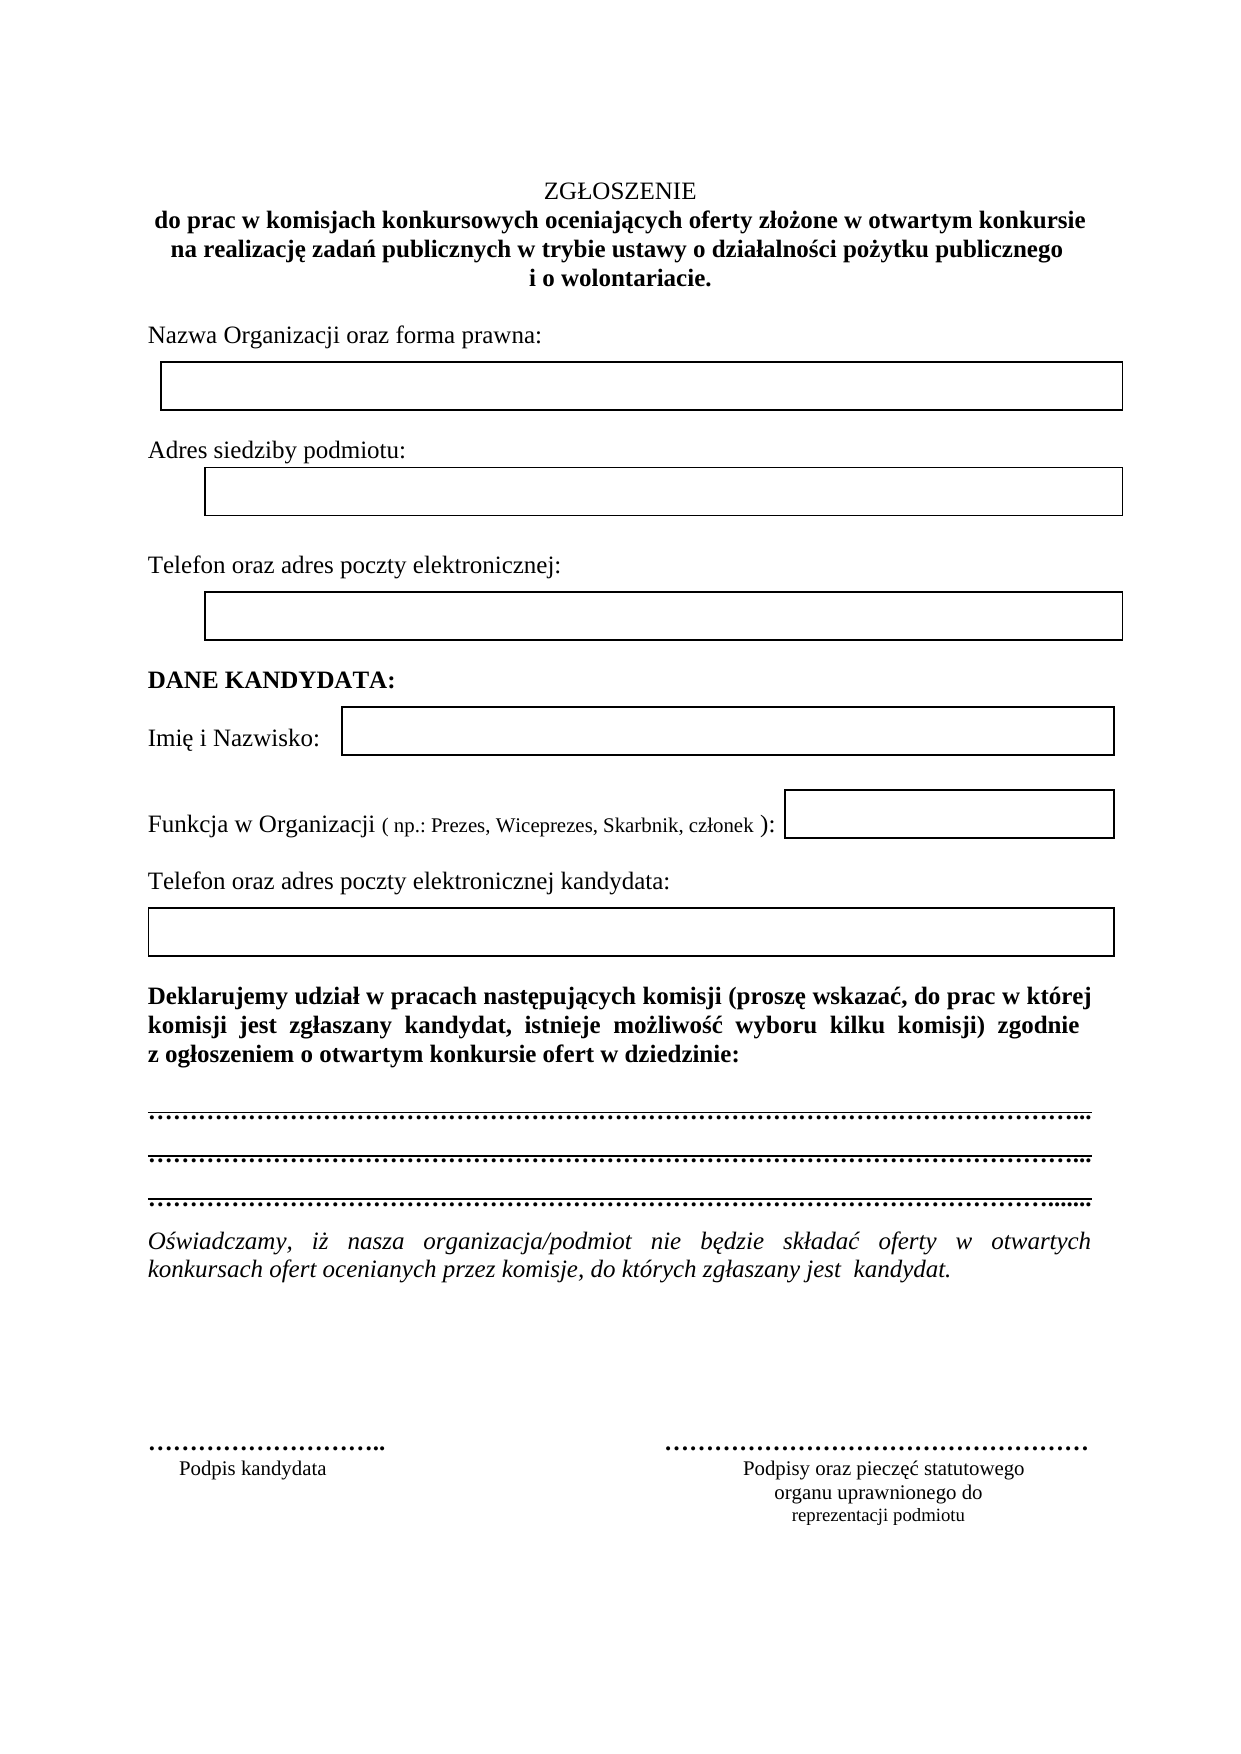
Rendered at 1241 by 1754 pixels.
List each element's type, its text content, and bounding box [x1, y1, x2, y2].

text ZGŁOSZENIE [148, 176, 1093, 205]
text Adres siedziby podmiotu: [148, 435, 1093, 464]
text Podpis kandydata Podpisy oraz pieczęć statutowego [148, 1456, 1093, 1480]
text Oświadczamy, iż nasza organizacja/podmiot nie będzie składać oferty w otwartych konkursach ofert ocenianych przez komisje, do których zgłaszany jest kandydat. [148, 1226, 1093, 1283]
text Funkcja w Organizacji ( np.: Prezes, Wiceprezes, Skarbnik, członek ): [148, 809, 784, 838]
text reprezentacji podmiotu [664, 1504, 1093, 1525]
text Nazwa Organizacji oraz forma prawna: [148, 320, 1093, 349]
text Imię i Nazwisko: [148, 723, 341, 751]
text …………………………………………………………………………………………………... [148, 1139, 1093, 1168]
text DANE KANDYDATA: [148, 665, 1093, 694]
text Deklarujemy udział w pracach następujących komisji (proszę wskazać, do prac w której komisji jest zgłaszany kandydat, istnieje możliwość wyboru kilku komisji) zgodnie z ogłoszeniem o otwartym konkursie ofert w dziedzinie: [148, 981, 1093, 1068]
text …………………………………………………………………………………………………... [148, 1096, 1093, 1125]
text Telefon oraz adres poczty elektronicznej kandydata: [148, 866, 1093, 895]
text ……………………….. …………………………………………… [148, 1427, 1093, 1456]
text organu uprawnionego do [664, 1480, 1093, 1504]
text ………………………………………………………………………………………………....... [148, 1183, 1093, 1211]
text Telefon oraz adres poczty elektronicznej: [148, 550, 1093, 579]
text do prac w komisjach konkursowych oceniających oferty złożone w otwartym konkursie na realizację zadań publicznych w trybie ustawy o działalności pożytku publicznego i o wolontariacie. [148, 205, 1093, 291]
